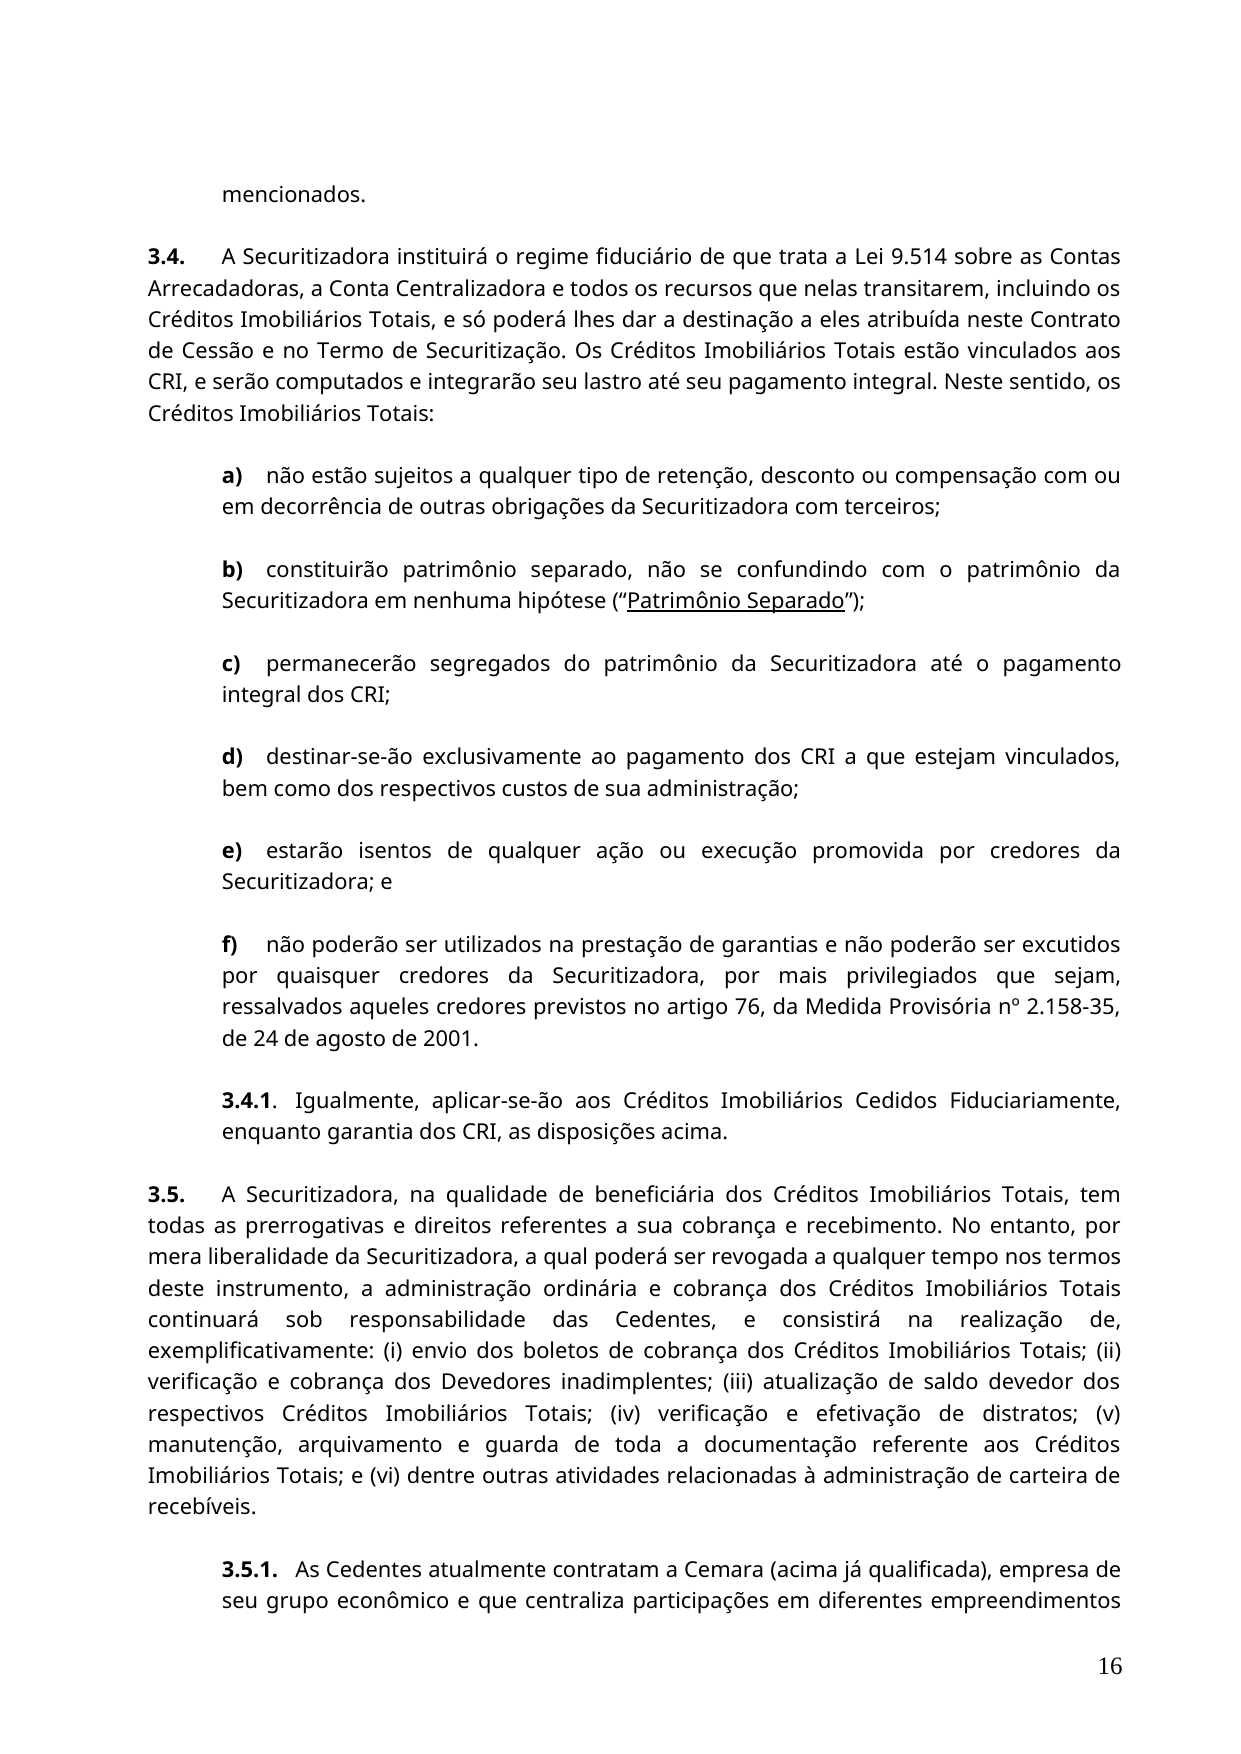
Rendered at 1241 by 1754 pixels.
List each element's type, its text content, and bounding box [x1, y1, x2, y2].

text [222, 177, 1122, 208]
list destinar-se-ão exclusivamente ao pagamento dos CRI a que estejam vinculados, bem como dos respectivos custos de sua administração; [222, 740, 1122, 802]
list permanecerão segregados do patrimônio da Securitizadora até o pagamento integral dos CRI; [222, 646, 1122, 708]
list não estão sujeitos a qualquer tipo de retenção, desconto ou compensação com ou em decorrência de outras obrigações da Securitizadora com terceiros; [222, 458, 1122, 521]
list não poderão ser utilizados na prestação de garantias e não poderão ser excutidos por quaisquer credores da Securitizadora, por mais privilegiados que sejam, ressalvados aqueles credores previstos no artigo 76, da Medida Provisória nº 2.158-35, de 24 de agosto de 2001. [222, 927, 1122, 1052]
list 3.4.1. Igualmente, aplicar-se-ão aos Créditos Imobiliários Cedidos Fiduciariamente, enquanto garantia dos CRI, as disposições acima. [222, 1083, 1122, 1146]
list A Securitizadora instituirá o regime fiduciário de que trata a Lei 9.514 sobre as Contas Arrecadadoras, a Conta Centralizadora e todos os recursos que nelas transitarem, incluindo os Créditos Imobiliários Totais, e só poderá lhes dar a destinação a eles atribuída neste Contrato de Cessão e no Termo de Securitização. Os Créditos Imobiliários Totais estão vinculados aos CRI, e serão computados e integrarão seu lastro até seu pagamento integral. Neste sentido, os Créditos Imobiliários Totais: [148, 240, 1122, 427]
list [222, 1552, 1122, 1615]
list estarão isentos de qualquer ação ou execução promovida por credores da Securitizadora; e [222, 833, 1122, 896]
list A Securitizadora, na qualidade de beneficiária dos Créditos Imobiliários Totais, tem todas as prerrogativas e direitos referentes a sua cobrança e recebimento. No entanto, por mera liberalidade da Securitizadora, a qual poderá ser revogada a qualquer tempo nos termos deste instrumento, a administração ordinária e cobrança dos Créditos Imobiliários Totais continuará sob responsabilidade das Cedentes, e consistirá na realização de, exemplificativamente: (i) envio dos boletos de cobrança dos Créditos Imobiliários Totais; (ii) verificação e cobrança dos Devedores inadimplentes; (iii) atualização de saldo devedor dos respectivos Créditos Imobiliários Totais; (iv) verificação e efetivação de distratos; (v) manutenção, arquivamento e guarda de toda a documentação referente aos Créditos Imobiliários Totais; e (vi) dentre outras atividades relacionadas à administração de carteira de recebíveis. [148, 1177, 1122, 1521]
list constituirão patrimônio separado, não se confundindo com o patrimônio da Securitizadora em nenhuma hipótese (“Patrimônio Separado”); [222, 552, 1122, 615]
